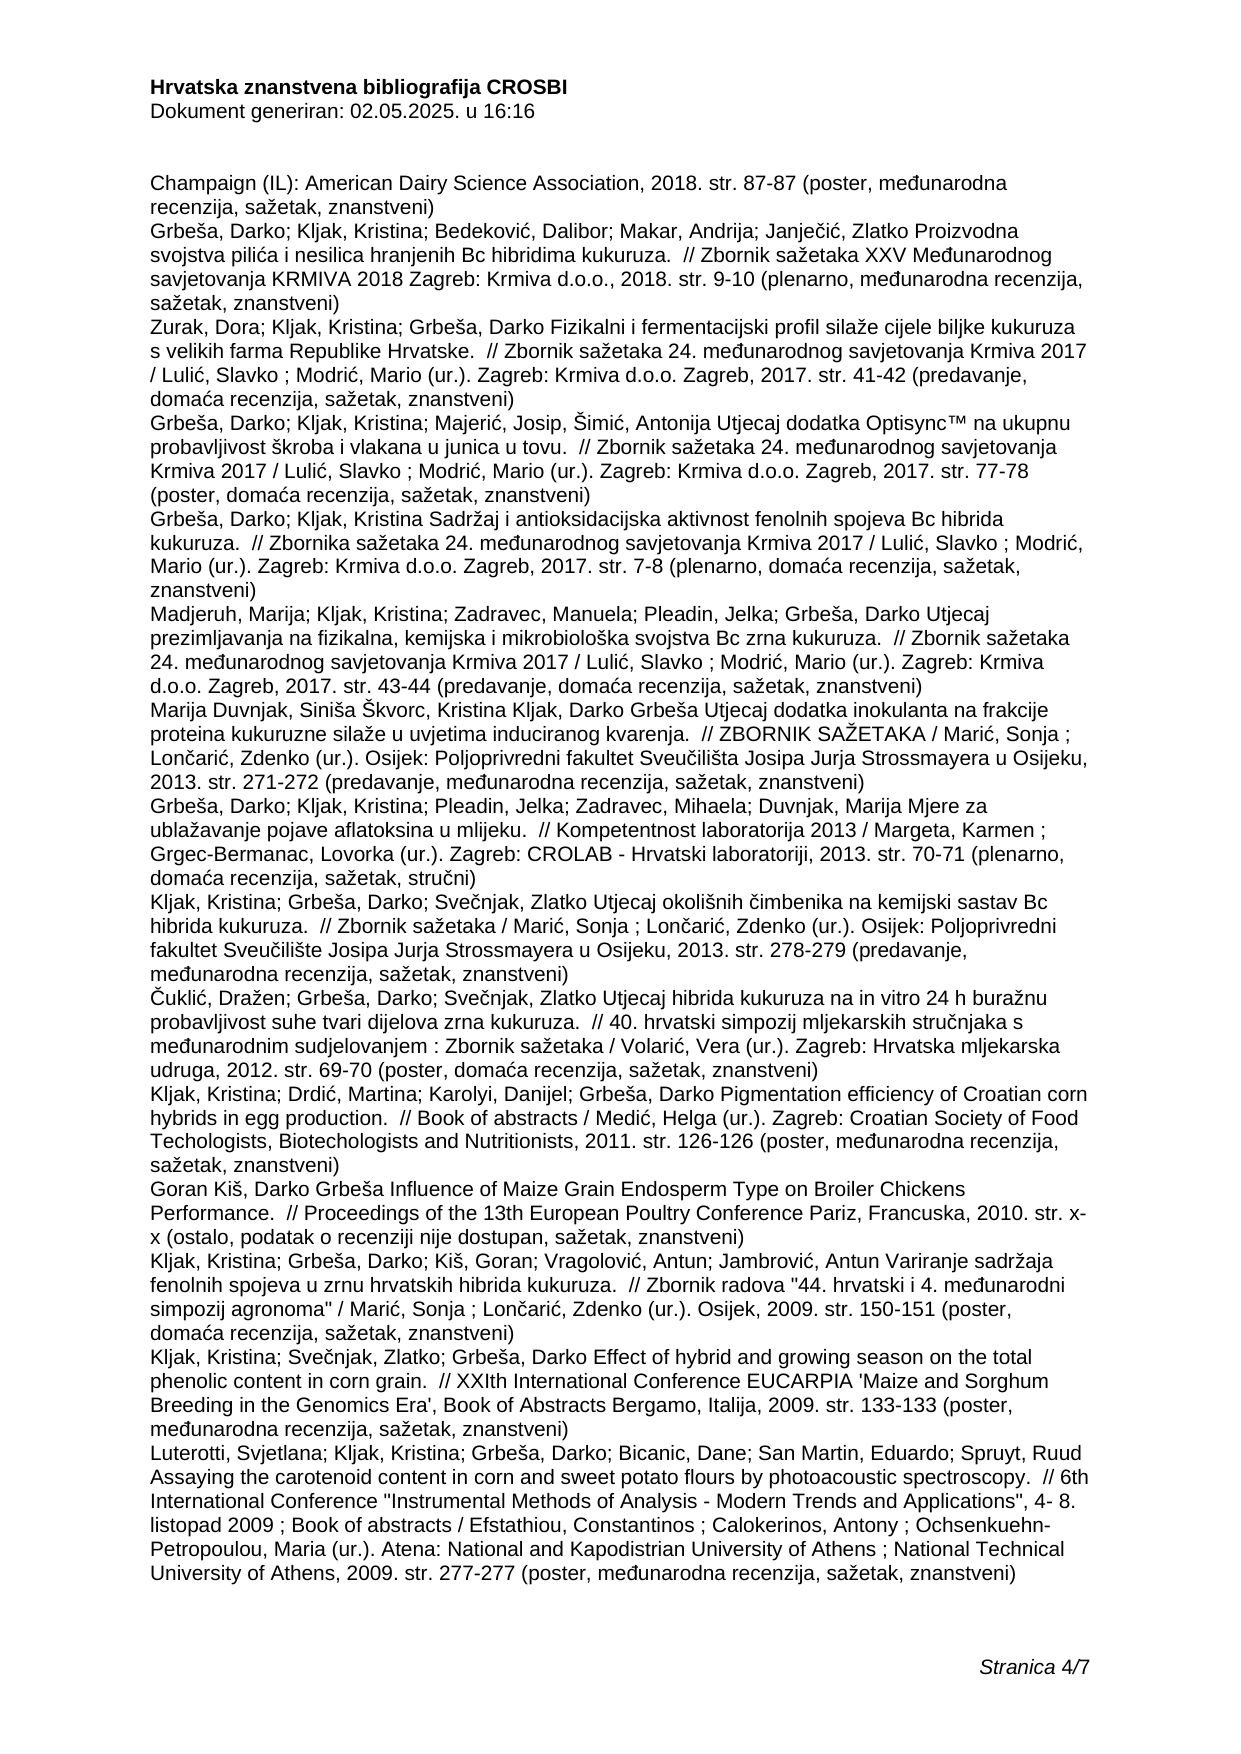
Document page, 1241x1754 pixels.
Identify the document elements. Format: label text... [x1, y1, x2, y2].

text Marija Duvnjak, Siniša Škvorc, Kristina Kljak, Darko Grbeša [150, 698, 1090, 794]
text Čuklić, Dražen; Grbeša, Darko; Svečnjak, Zlatko [150, 986, 1090, 1081]
text Zurak, Dora; Kljak, Kristina; Grbeša, Darko [150, 315, 1090, 411]
text Kljak, Kristina; Grbeša, Darko; Kiš, Goran; Vragolović, Antun; Jambrović, Antun [150, 1249, 1090, 1345]
text Grbeša, Darko; Kljak, Kristina; Majerić, Josip, Šimić, Antonija [150, 411, 1090, 506]
text Kljak, Kristina; Drdić, Martina; Karolyi, Danijel; Grbeša, Darko [150, 1081, 1090, 1177]
text Grbeša, Darko; Kljak, Kristina; Bedeković, Dalibor; Makar, Andrija; Janječić, Zlatko [150, 219, 1090, 315]
text Grbeša, Darko; Kljak, Kristina; Pleadin, Jelka; Zadravec, Mihaela; Duvnjak, Marija [150, 794, 1090, 890]
text Luterotti, Svjetlana; Kljak, Kristina; Grbeša, Darko; Bicanic, Dane; San Martin, Eduardo; Spruyt, Ruud [150, 1441, 1090, 1584]
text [150, 171, 1090, 219]
text Kljak, Kristina; Grbeša, Darko; Svečnjak, Zlatko [150, 890, 1090, 986]
text Kljak, Kristina; Svečnjak, Zlatko; Grbeša, Darko [150, 1345, 1090, 1441]
text Madjeruh, Marija; Kljak, Kristina; Zadravec, Manuela; Pleadin, Jelka; Grbeša, Darko [150, 602, 1090, 698]
text Grbeša, Darko; Kljak, Kristina [150, 506, 1090, 602]
text Goran Kiš, Darko Grbeša [150, 1177, 1090, 1249]
